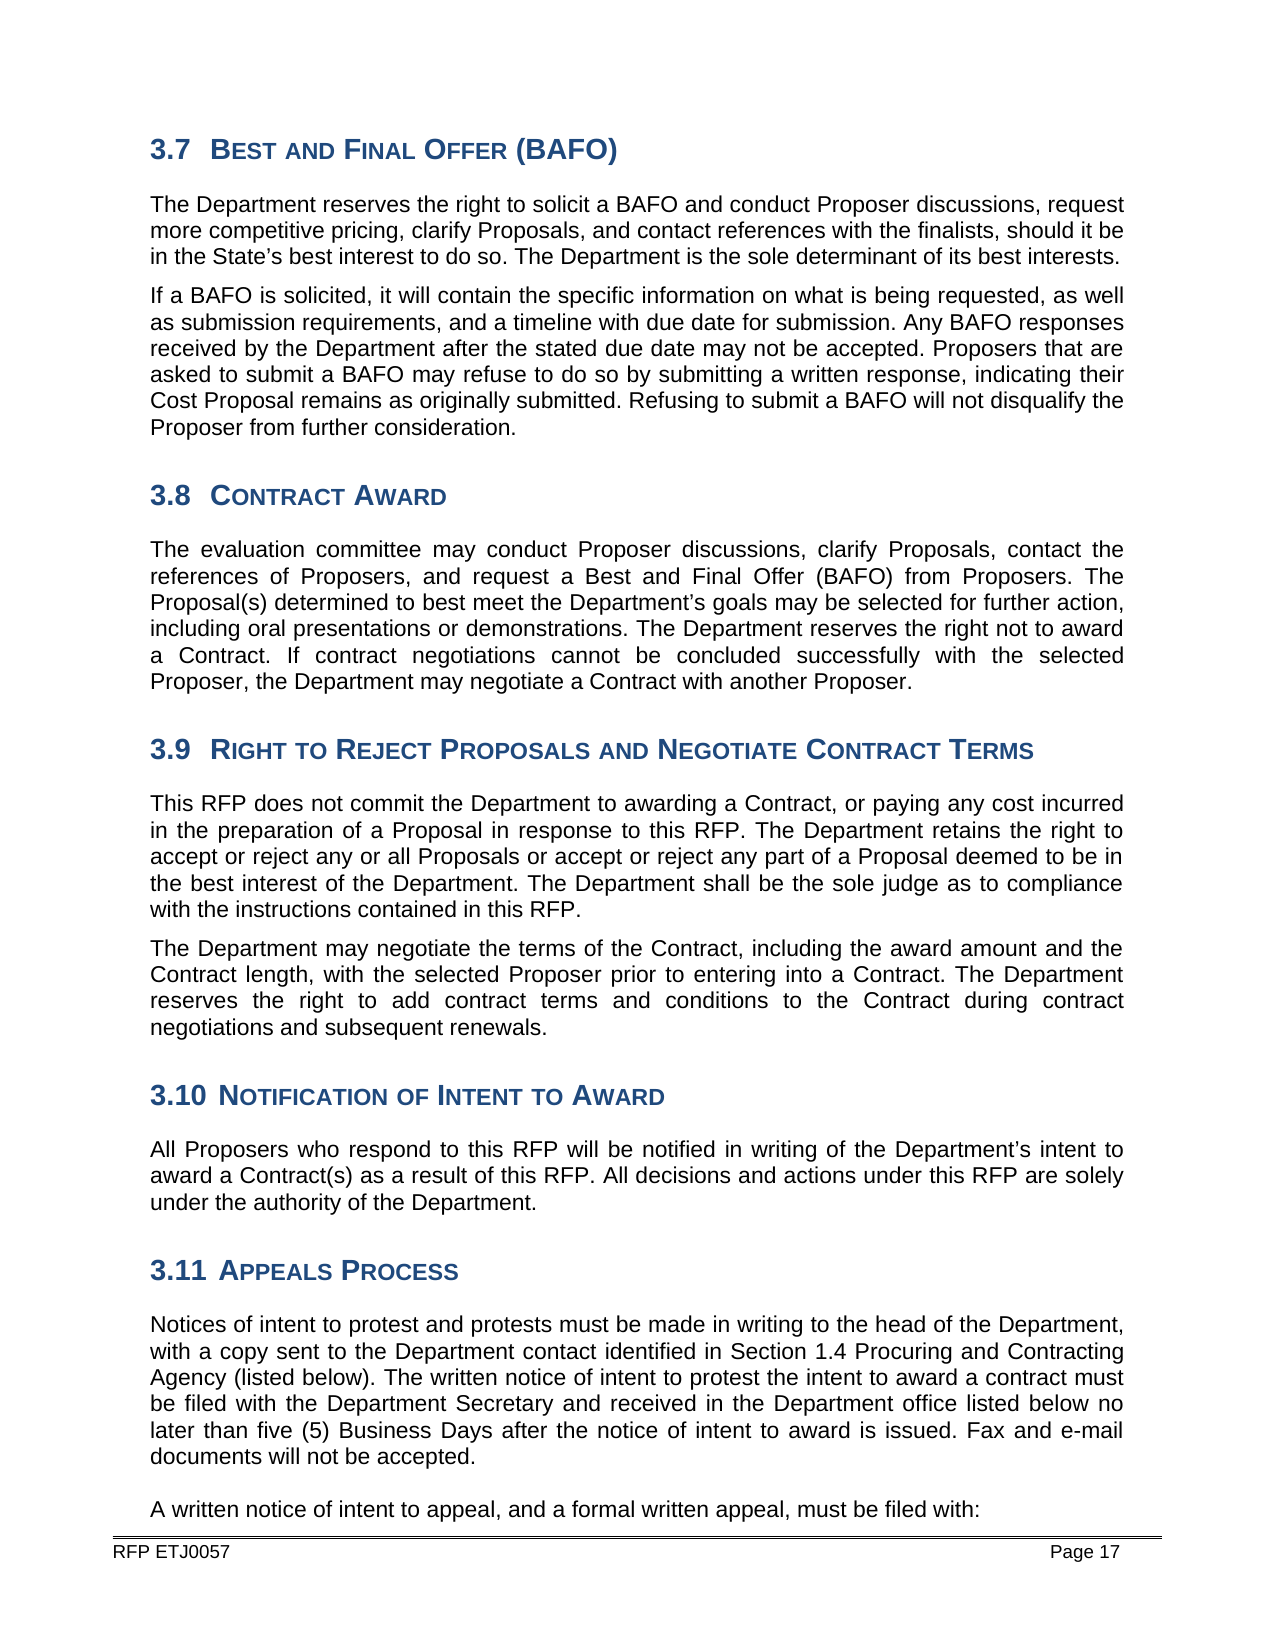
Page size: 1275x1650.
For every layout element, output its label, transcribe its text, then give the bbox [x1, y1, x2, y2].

subtitle Best and Final Offer (BAFO) [150, 132, 1125, 166]
subtitle Appeals Process [150, 1253, 1125, 1286]
subtitle Contract Award [150, 478, 1125, 511]
text The Department reserves the right to solicit a BAFO and conduct Proposer discussions, request more competitive pricing, clarify Proposals, and contact references with the finalists, should it be in the State’s best interest to do so. The Department is the sole determinant of its best interests. [150, 191, 1125, 269]
text Notices of intent to protest and protests must be made in writing to the head of the Department, with a copy sent to the Department contact identified in Section 1.4 Procuring and Contracting Agency (listed below). The written notice of intent to protest the intent to award a contract must be filed with the Department Secretary and received in the Department office listed below no later than five (5) Business Days after the notice of intent to award is issued. Fax and e-mail documents will not be accepted. [150, 1311, 1125, 1469]
text The evaluation committee may conduct Proposer discussions, clarify Proposals, contact the references of Proposers, and request a Best and Final Offer (BAFO) from Proposers. The Proposal(s) determined to best meet the Department’s goals may be selected for further action, including oral presentations or demonstrations. The Department reserves the right not to award a Contract. If contract negotiations cannot be concluded successfully with the selected Proposer, the Department may negotiate a Contract with another Proposer. [150, 536, 1125, 694]
text A written notice of intent to appeal, and a formal written appeal, must be filed with: [150, 1496, 1125, 1522]
text All Proposers who respond to this RFP will be notified in writing of the Department’s intent to award a Contract(s) as a result of this RFP. All decisions and actions under this RFP are solely under the authority of the Department. [150, 1136, 1125, 1215]
subtitle Notification of Intent to Award [150, 1078, 1125, 1111]
text If a BAFO is solicited, it will contain the specific information on what is being requested, as well as submission requirements, and a timeline with due date for submission. Any BAFO responses received by the Department after the stated due date may not be accepted. Proposers that are asked to submit a BAFO may refuse to do so by submitting a written response, indicating their Cost Proposal remains as originally submitted. Refusing to submit a BAFO will not disqualify the Proposer from further consideration. [150, 282, 1125, 440]
text The Department may negotiate the terms of the Contract, including the award amount and the Contract length, with the selected Proposer prior to entering into a Contract. The Department reserves the right to add contract terms and conditions to the Contract during contract negotiations and subsequent renewals. [150, 935, 1125, 1040]
subtitle Right to Reject Proposals and Negotiate Contract Terms [150, 732, 1125, 765]
text This RFP does not commit the Department to awarding a Contract, or paying any cost incurred in the preparation of a Proposal in response to this RFP. The Department retains the right to accept or reject any or all Proposals or accept or reject any part of a Proposal deemed to be in the best interest of the Department. The Department shall be the sole judge as to compliance with the instructions contained in this RFP. [150, 790, 1125, 922]
